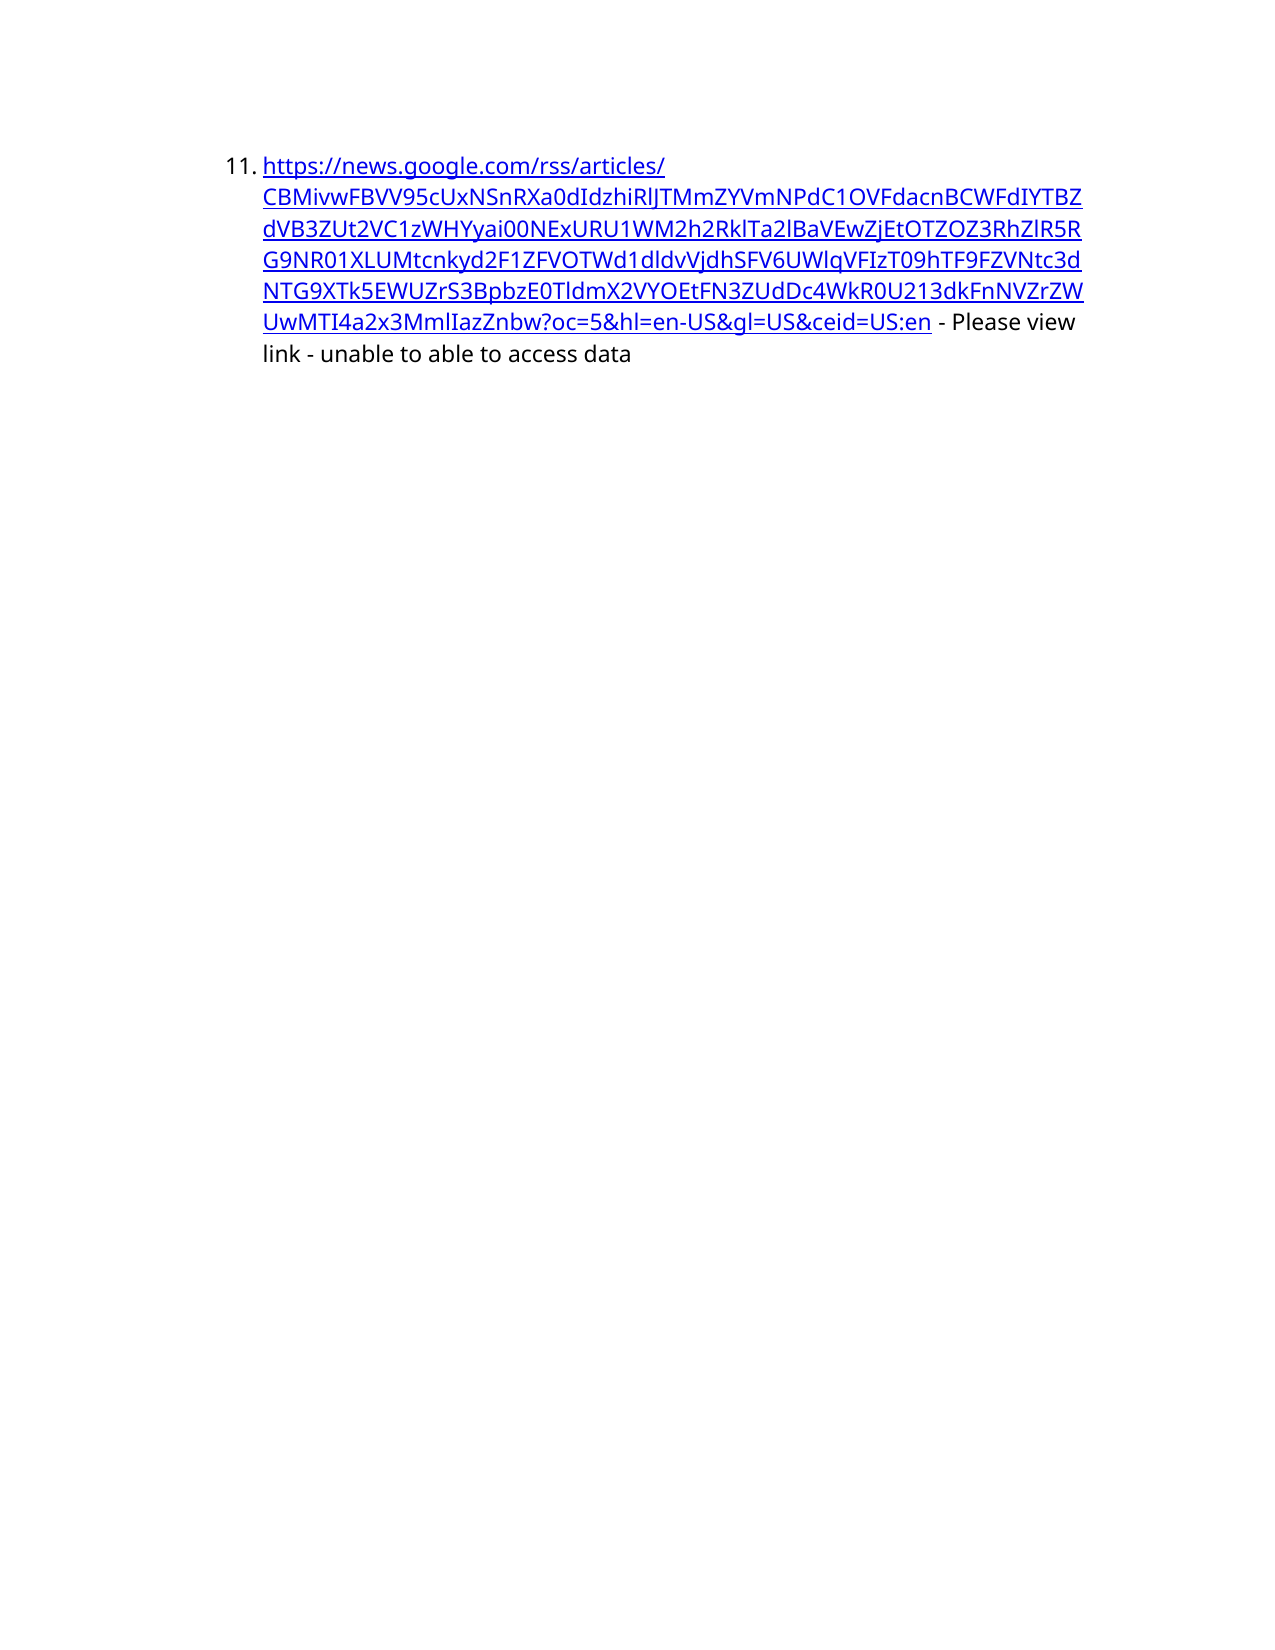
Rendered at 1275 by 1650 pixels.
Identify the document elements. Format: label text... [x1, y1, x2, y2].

list https://news.google.com/rss/articles/CBMivwFBVV95cUxNSnRXa0dIdzhiRlJTMmZYVmNPdC1OVFdacnBCWFdIYTBZdVB3ZUt2VC1zWHYyai00NExURU1WM2h2RklTa2lBaVEwZjEtOTZOZ3RhZlR5RG9NR01XLUMtcnkyd2F1ZFVOTWd1dldvVjdhSFV6UWlqVFIzT09hTF9FZVNtc3dNTG9XTk5EWUZrS3BpbzE0TldmX2VYOEtFN3ZUdDc4WkR0U213dkFnNVZrZWUwMTI4a2x3MmlIazZnbw?oc=5&hl=en-US&gl=US&ceid=US:en - Please view link - unable to able to access data [225, 150, 1087, 369]
